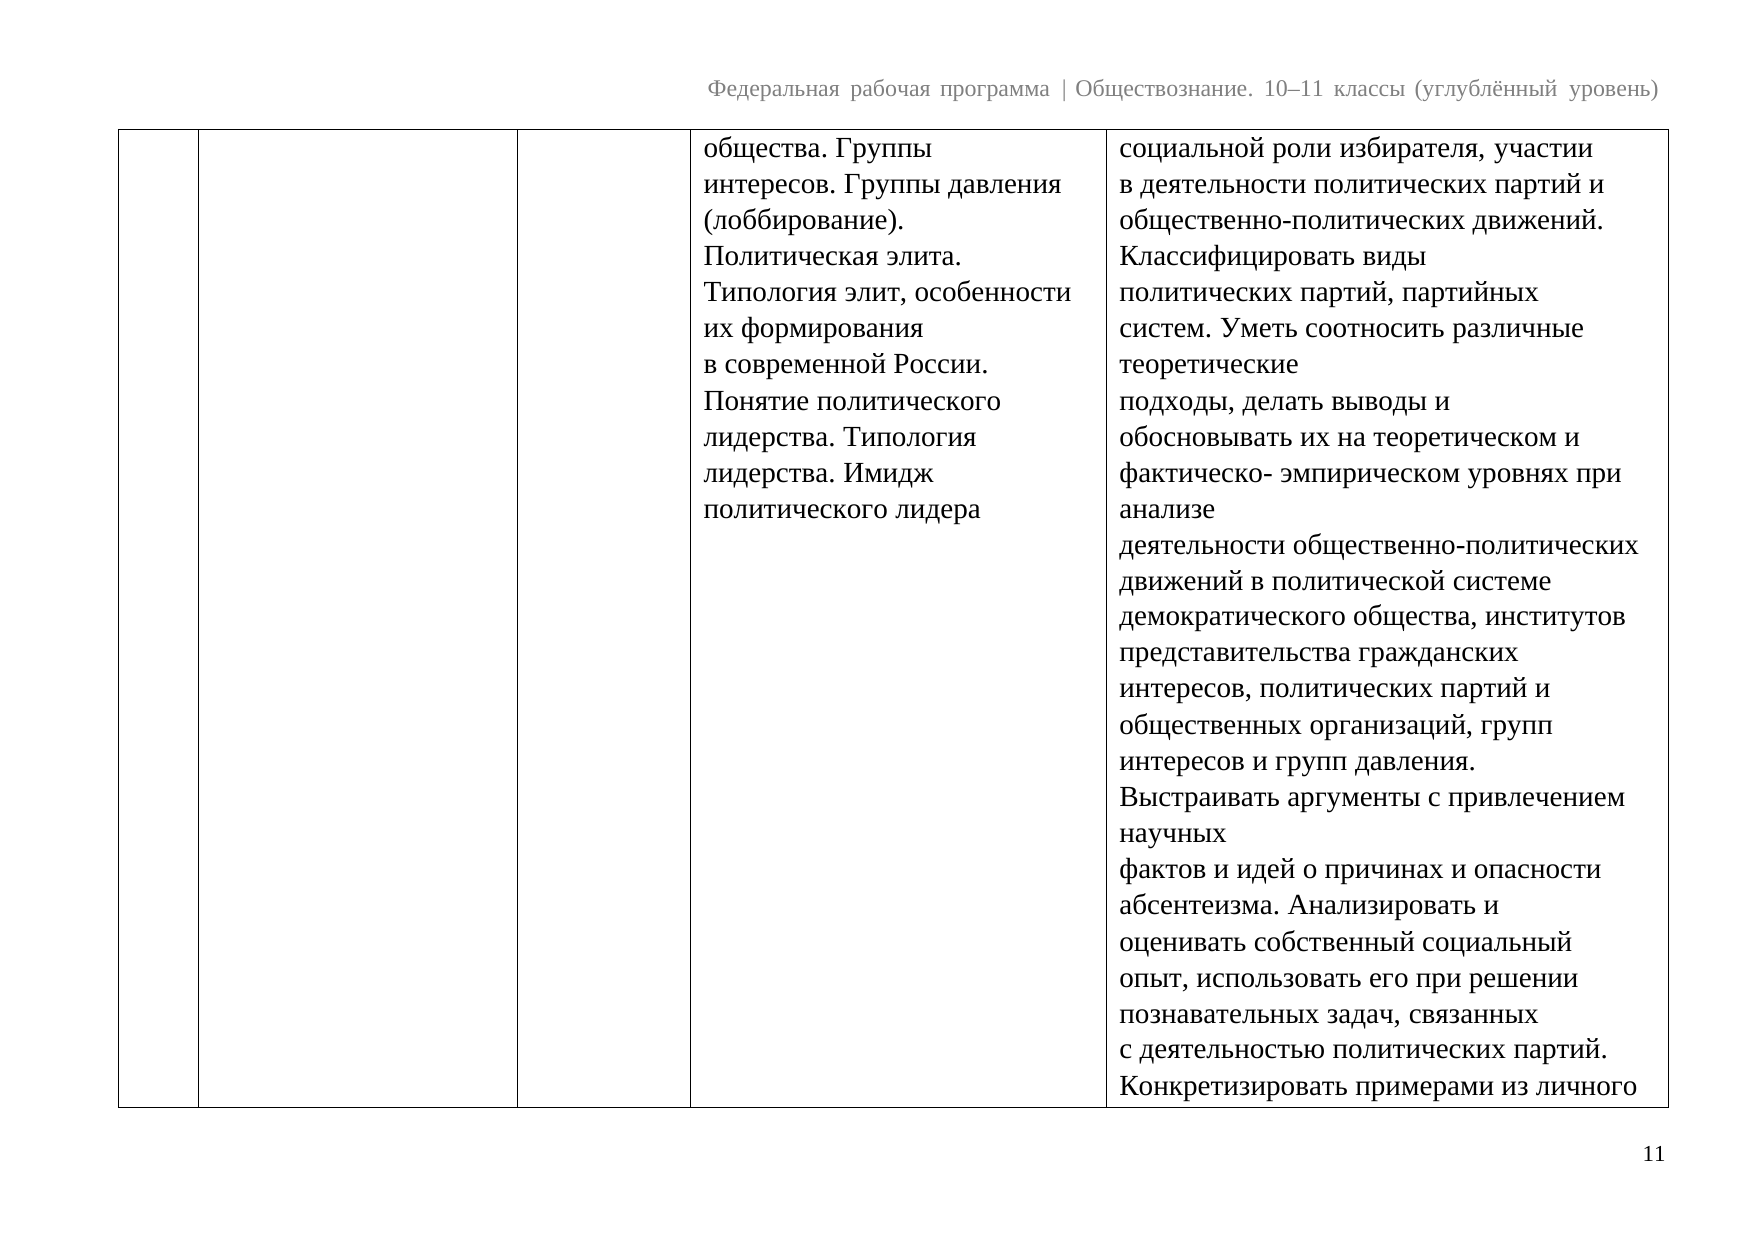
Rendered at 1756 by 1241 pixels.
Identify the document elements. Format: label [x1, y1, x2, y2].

table_header [119, 130, 198, 1107]
table_header [691, 130, 1106, 1107]
table_header [1107, 130, 1668, 1107]
table_header [518, 130, 690, 1107]
table_header [199, 130, 517, 1107]
